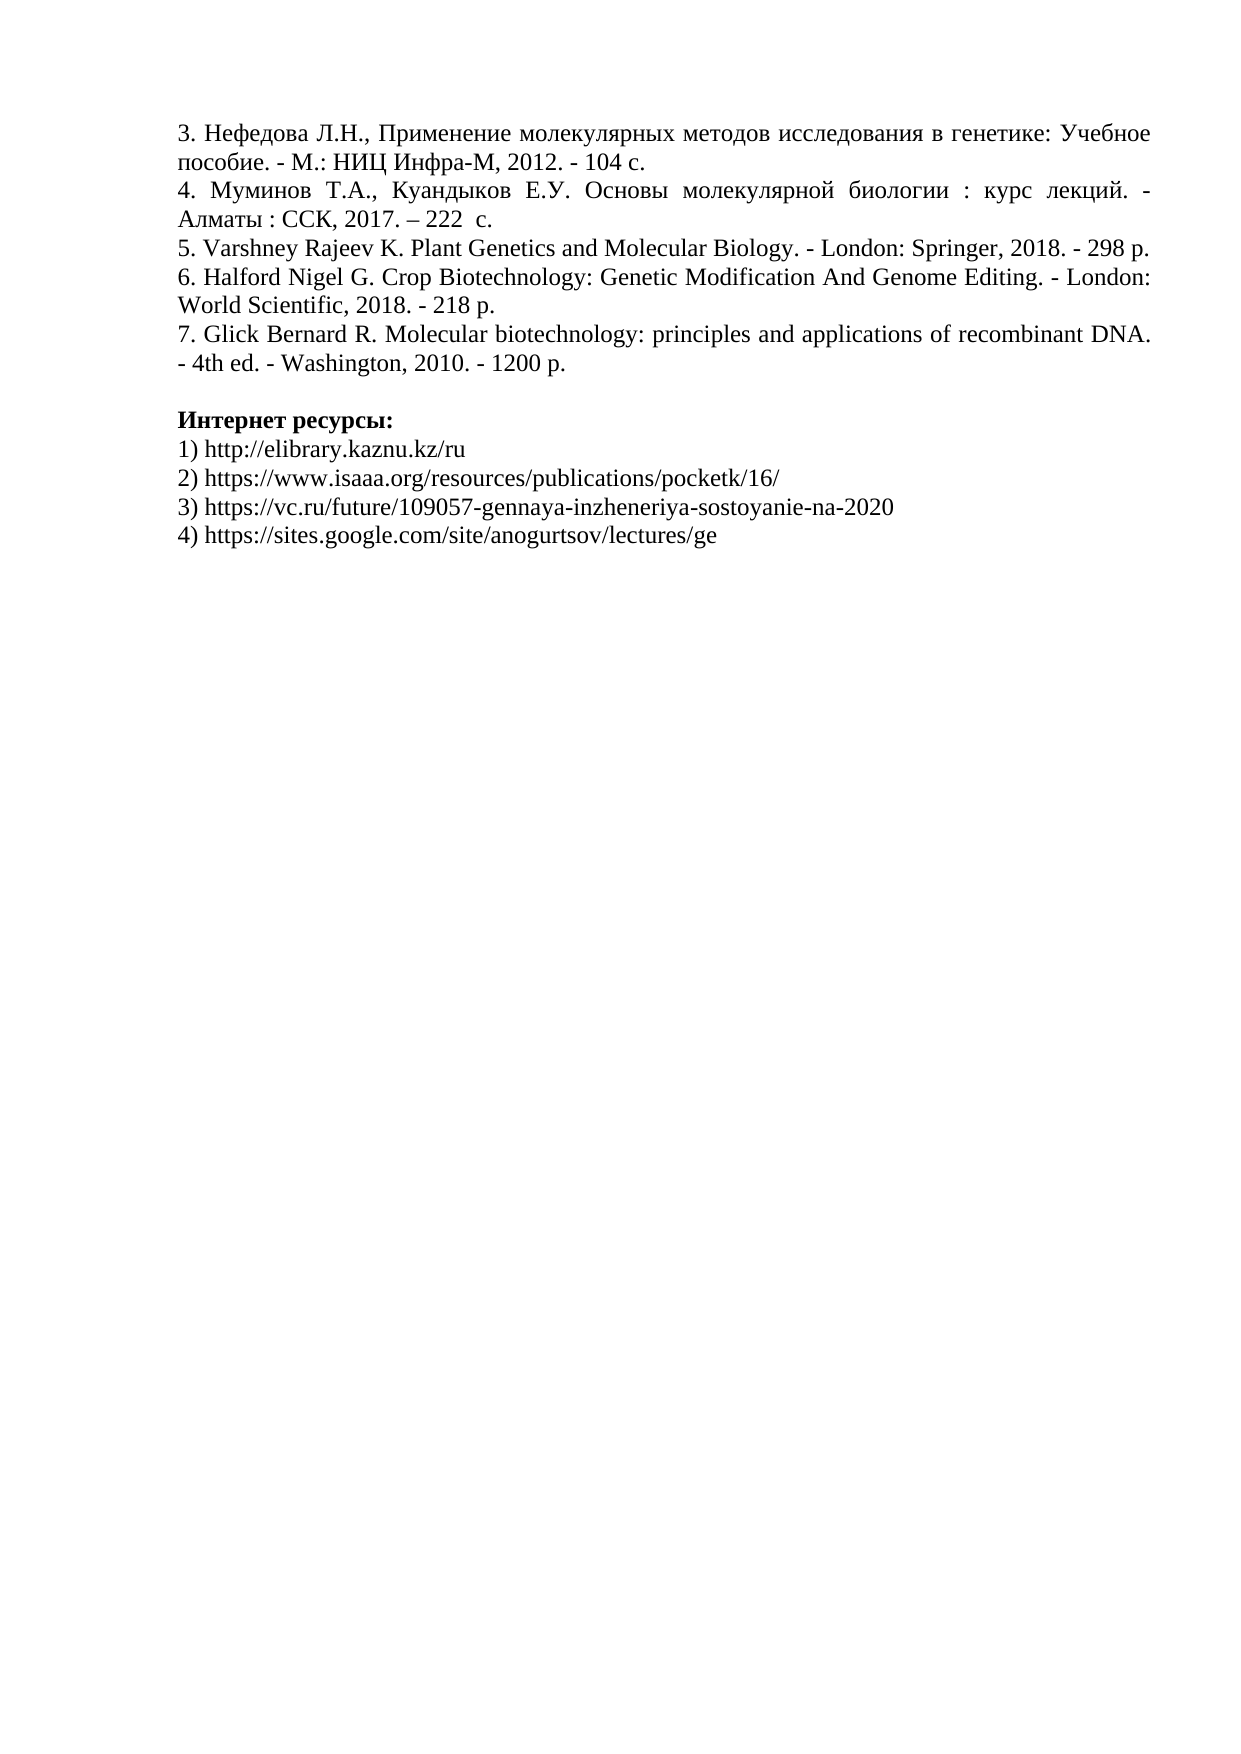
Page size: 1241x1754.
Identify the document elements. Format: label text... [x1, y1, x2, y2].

text 5. Varshney Rajeev K. Plant Genetics and Molecular Biology. - London: Springer, 2018. - 298 p. [177, 233, 1152, 262]
text 6. Halford Nigel G. Crop Biotechnology: Genetic Modification And Genome Editing. - London: World Scientific, 2018. - 218 p. [177, 262, 1152, 319]
text 7. Glick Bernard R. Molecular biotechnology: principles and applications of recombinant DNA. - 4th ed. - Washington, 2010. - 1200 p. [177, 319, 1152, 377]
text Интернет ресурсы: [177, 406, 1152, 434]
text 4) https://sites.google.com/site/anogurtsov/lectures/ge [177, 521, 1152, 549]
text 3. Нефедова Л.Н., Применение молекулярных методов исследования в генетике: Учебное пособие. - М.: НИЦ Инфра-М, 2012. - 104 с. [177, 118, 1152, 176]
text 2) https://www.isaaa.org/resources/publications/pocketk/16/ [177, 463, 1152, 492]
text 3) https://vc.ru/future/109057-gennaya-inzheneriya-sostoyanie-na-2020 [177, 492, 1152, 521]
text 1) http://elibrary.kaznu.kz/ru [177, 434, 1152, 463]
text 4. Муминов Т.А., Куандыков Е.У. Основы молекулярной биологии : курс лекций. - Алматы : ССК, 2017. – 222 с. [177, 176, 1152, 233]
